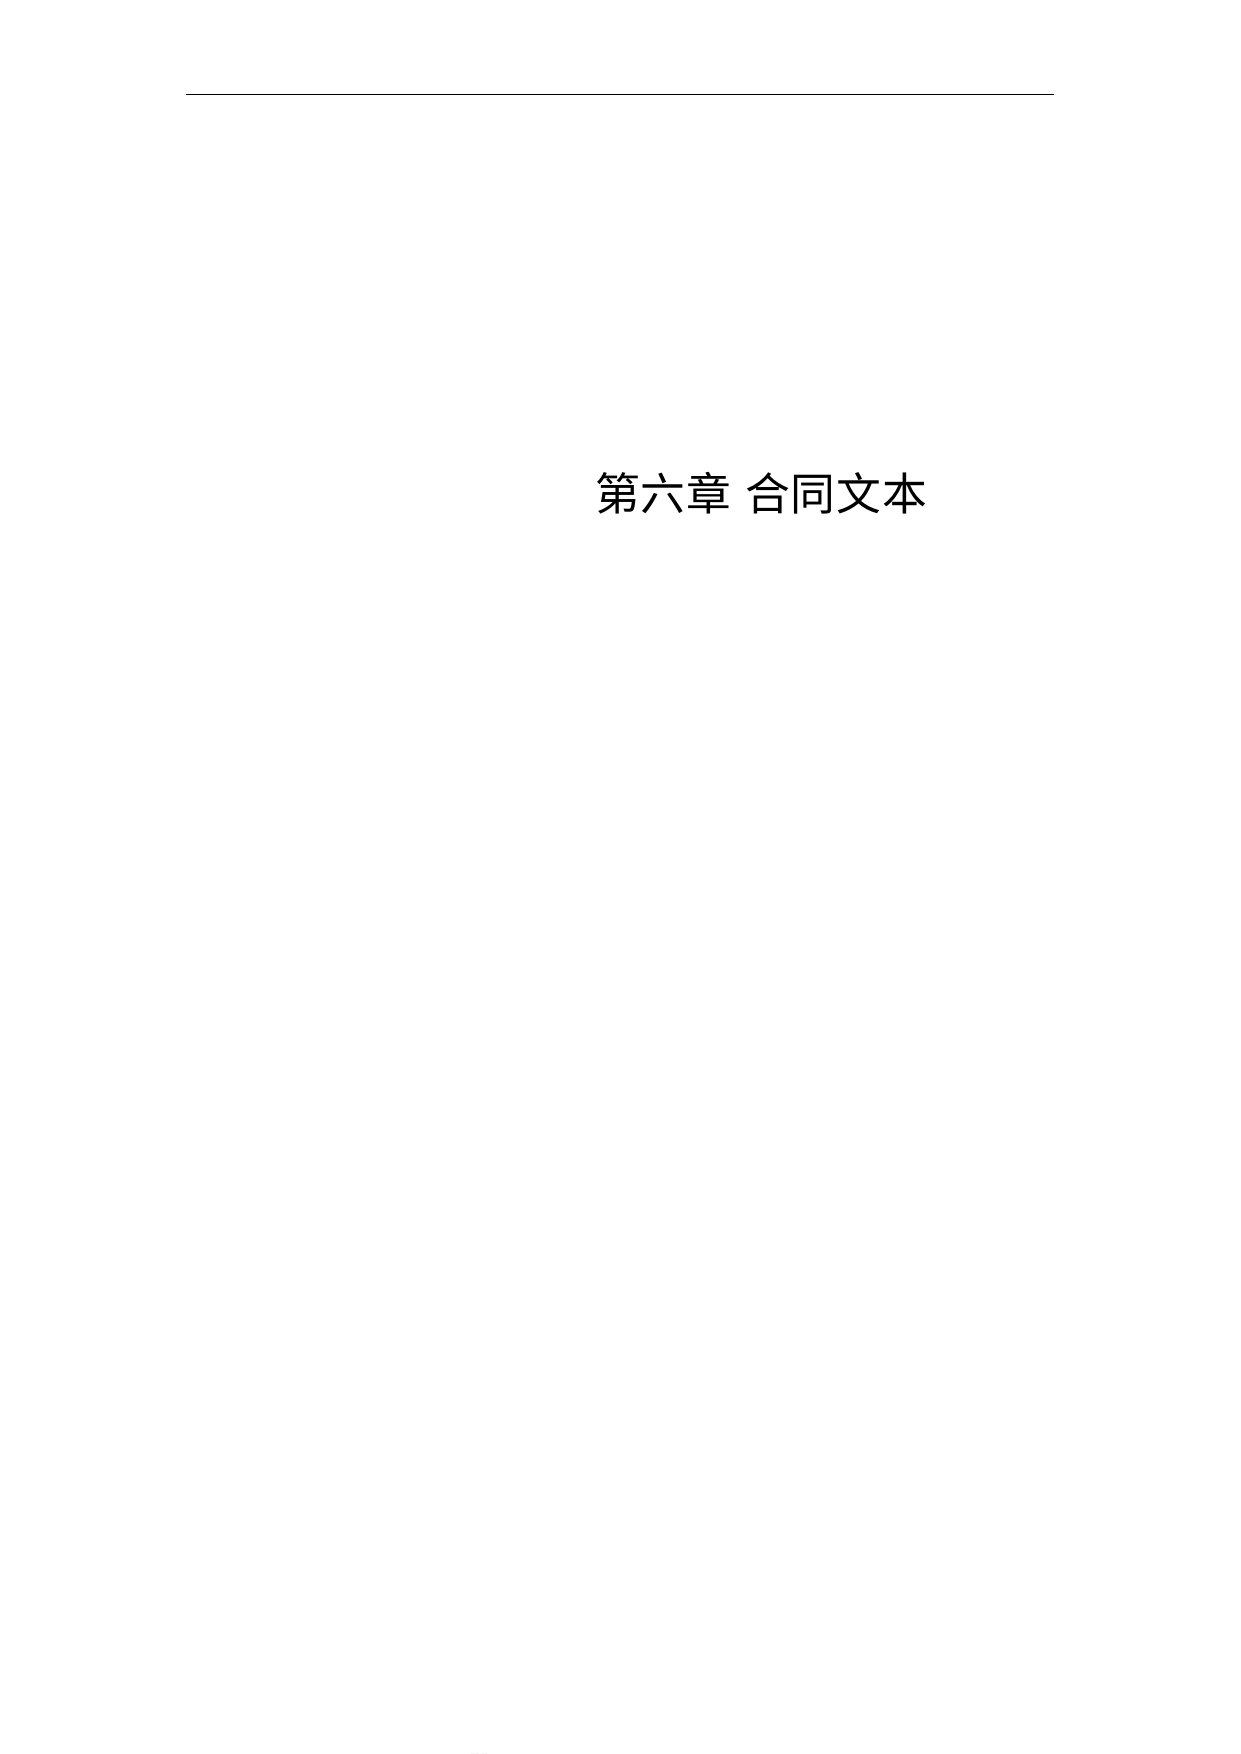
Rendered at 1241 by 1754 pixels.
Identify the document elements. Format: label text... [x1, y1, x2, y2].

text 第六章 合同文本 [467, 473, 1054, 520]
